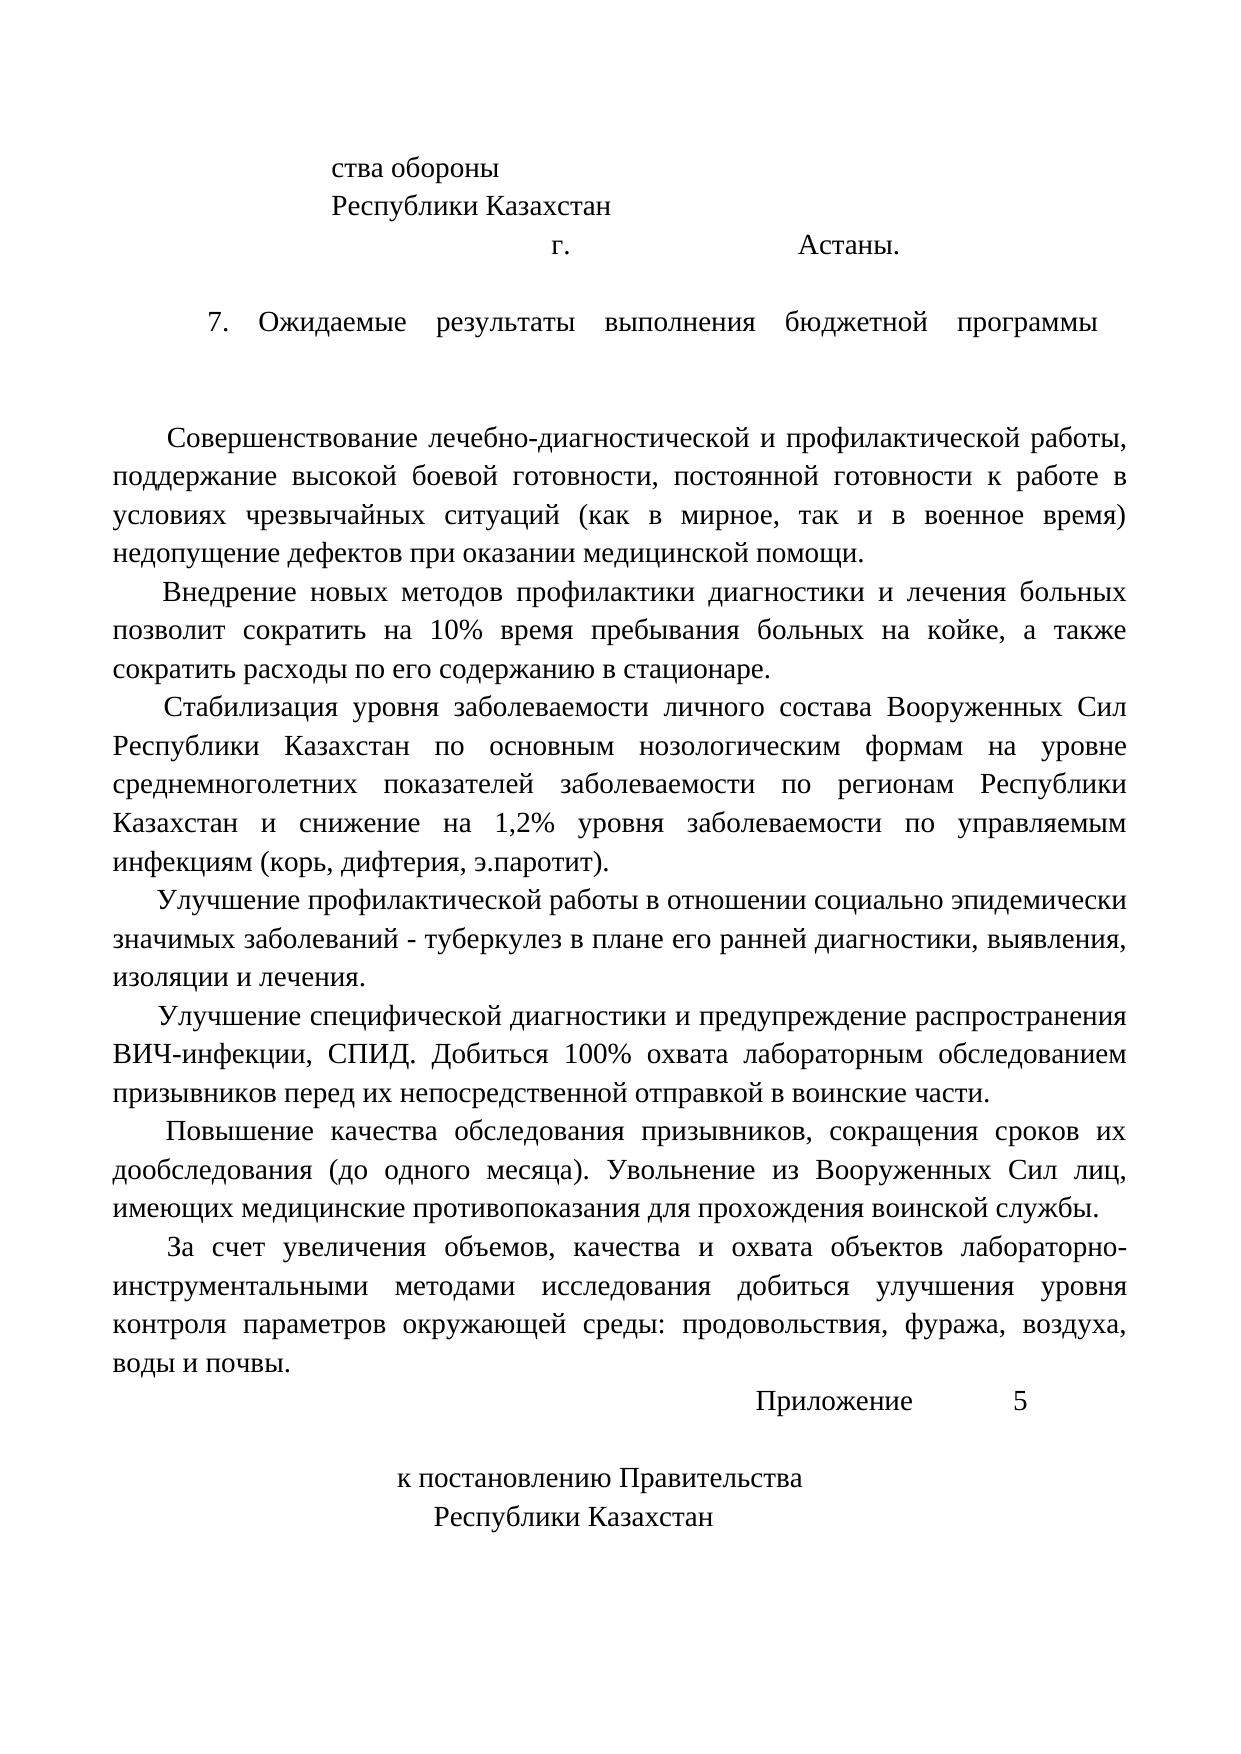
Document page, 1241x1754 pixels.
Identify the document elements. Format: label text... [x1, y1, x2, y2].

text Республики Казахстан [112, 188, 1128, 222]
text Стабилизация уровня заболеваемости личного состава Вооруженных Сил Республики Казахстан по основным нозологическим формам на уровне среднемноголетних показателей заболеваемости по регионам Республики Казахстан и снижение на 1,2% уровня заболеваемости по управляемым инфекциям (корь, дифтерия, э.паротит). [112, 689, 1128, 877]
text За счет увеличения объемов, качества и охвата объектов лабораторно-инструментальными методами исследования добиться улучшения уровня контроля параметров окружающей среды: продовольствия, фуража, воздуха, воды и почвы. [112, 1229, 1128, 1378]
text Республики Казахстан [112, 1499, 1128, 1532]
text 7. Ожидаемые результаты выполнения бюджетной программы [112, 304, 1128, 415]
text Приложение 5 [112, 1383, 1128, 1455]
text ства обороны [112, 150, 1128, 183]
text Улучшение специфической диагностики и предупреждение распространения ВИЧ-инфекции, СПИД. Добиться 100% охвата лабораторным обследованием призывников перед их непосредственной отправкой в воинские части. [112, 998, 1128, 1108]
text Совершенствование лечебно-диагностической и профилактической работы, поддержание высокой боевой готовности, постоянной готовности к работе в условиях чрезвычайных ситуаций (как в мирное, так и в военное время) недопущение дефектов при оказании медицинской помощи. [112, 420, 1128, 569]
text Внедрение новых методов профилактики диагностики и лечения больных позволит сократить на 10% время пребывания больных на койке, а также сократить расходы по его содержанию в стационаре. [112, 574, 1128, 684]
text г. Астаны. [112, 227, 1128, 299]
text к постановлению Правительства [112, 1460, 1128, 1494]
text Повышение качества обследования призывников, сокращения сроков их дообследования (до одного месяца). Увольнение из Вооруженных Сил лиц, имеющих медицинские противопоказания для прохождения воинской службы. [112, 1113, 1128, 1224]
text Улучшение профилактической работы в отношении социально эпидемически значимых заболеваний - туберкулез в плане его ранней диагностики, выявления, изоляции и лечения. [112, 882, 1128, 993]
